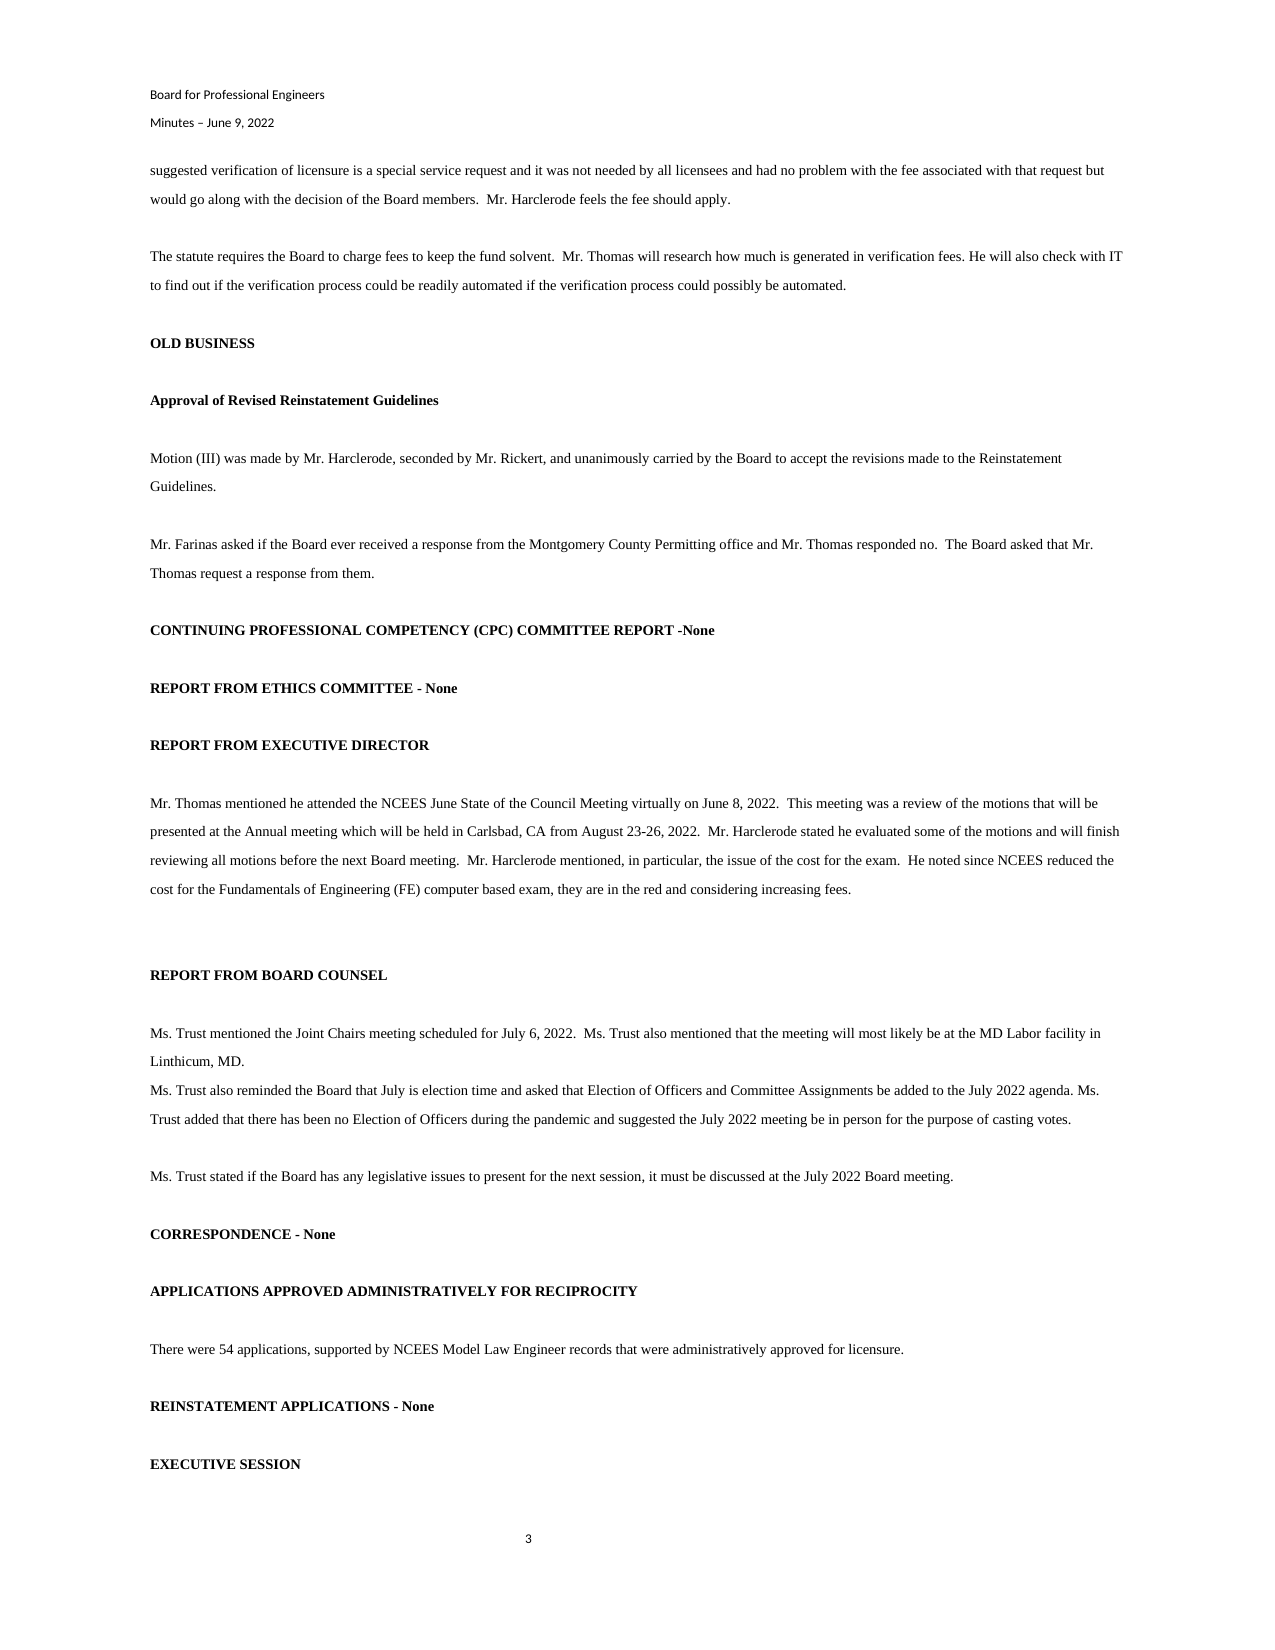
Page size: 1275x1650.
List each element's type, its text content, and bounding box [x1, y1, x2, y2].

text Motion (III) was made by Mr. Harclerode, seconded by Mr. Rickert, and unanimously carried by the Board to accept the revisions made to the Reinstatement Guidelines. [150, 437, 1125, 495]
text Approval of Revised Reinstatement Guidelines [150, 380, 1125, 409]
text REPORT FROM BOARD COUNSEL [150, 955, 1125, 984]
text REINSTATEMENT APPLICATIONS - None [150, 1386, 1125, 1415]
text CONTINUING PROFESSIONAL COMPETENCY (CPC) COMMITTEE REPORT -None [150, 610, 1125, 639]
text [150, 150, 1125, 207]
text Ms. Trust also reminded the Board that July is election time and asked that Election of Officers and Committee Assignments be added to the July 2022 agenda. Ms. Trust added that there has been no Election of Officers during the pandemic and suggested the July 2022 meeting be in person for the purpose of casting votes. [150, 1070, 1125, 1127]
text Ms. Trust stated if the Board has any legislative issues to present for the next session, it must be discussed at the July 2022 Board meeting. [150, 1156, 1125, 1185]
text The statute requires the Board to charge fees to keep the fund solvent. Mr. Thomas will research how much is generated in verification fees. He will also check with IT to find out if the verification process could be readily automated if the verification process could possibly be automated. [150, 236, 1125, 294]
text Mr. Thomas mentioned he attended the NCEES June State of the Council Meeting virtually on June 8, 2022. This meeting was a review of the motions that will be presented at the Annual meeting which will be held in Carlsbad, CA from August 23-26, 2022. Mr. Harclerode stated he evaluated some of the motions and will finish reviewing all motions before the next Board meeting. Mr. Harclerode mentioned, in particular, the issue of the cost for the exam. He noted since NCEES reduced the cost for the Fundamentals of Engineering (FE) computer based exam, they are in the red and considering increasing fees. [150, 782, 1125, 897]
text EXECUTIVE SESSION [150, 1444, 1125, 1472]
text Mr. Farinas asked if the Board ever received a response from the Montgomery County Permitting office and Mr. Thomas responded no. The Board asked that Mr. Thomas request a response from them. [150, 524, 1125, 581]
text CORRESPONDENCE - None [150, 1214, 1125, 1242]
text REPORT FROM ETHICS COMMITTEE - None [150, 667, 1125, 696]
text APPLICATIONS APPROVED ADMINISTRATIVELY FOR RECIPROCITY [150, 1271, 1125, 1300]
text REPORT FROM EXECUTIVE DIRECTOR [150, 725, 1125, 754]
text OLD BUSINESS [150, 322, 1125, 351]
text Ms. Trust mentioned the Joint Chairs meeting scheduled for July 6, 2022. Ms. Trust also mentioned that the meeting will most likely be at the MD Labor facility in Linthicum, MD. [150, 1012, 1125, 1070]
text There were 54 applications, supported by NCEES Model Law Engineer records that were administratively approved for licensure. [150, 1329, 1125, 1357]
